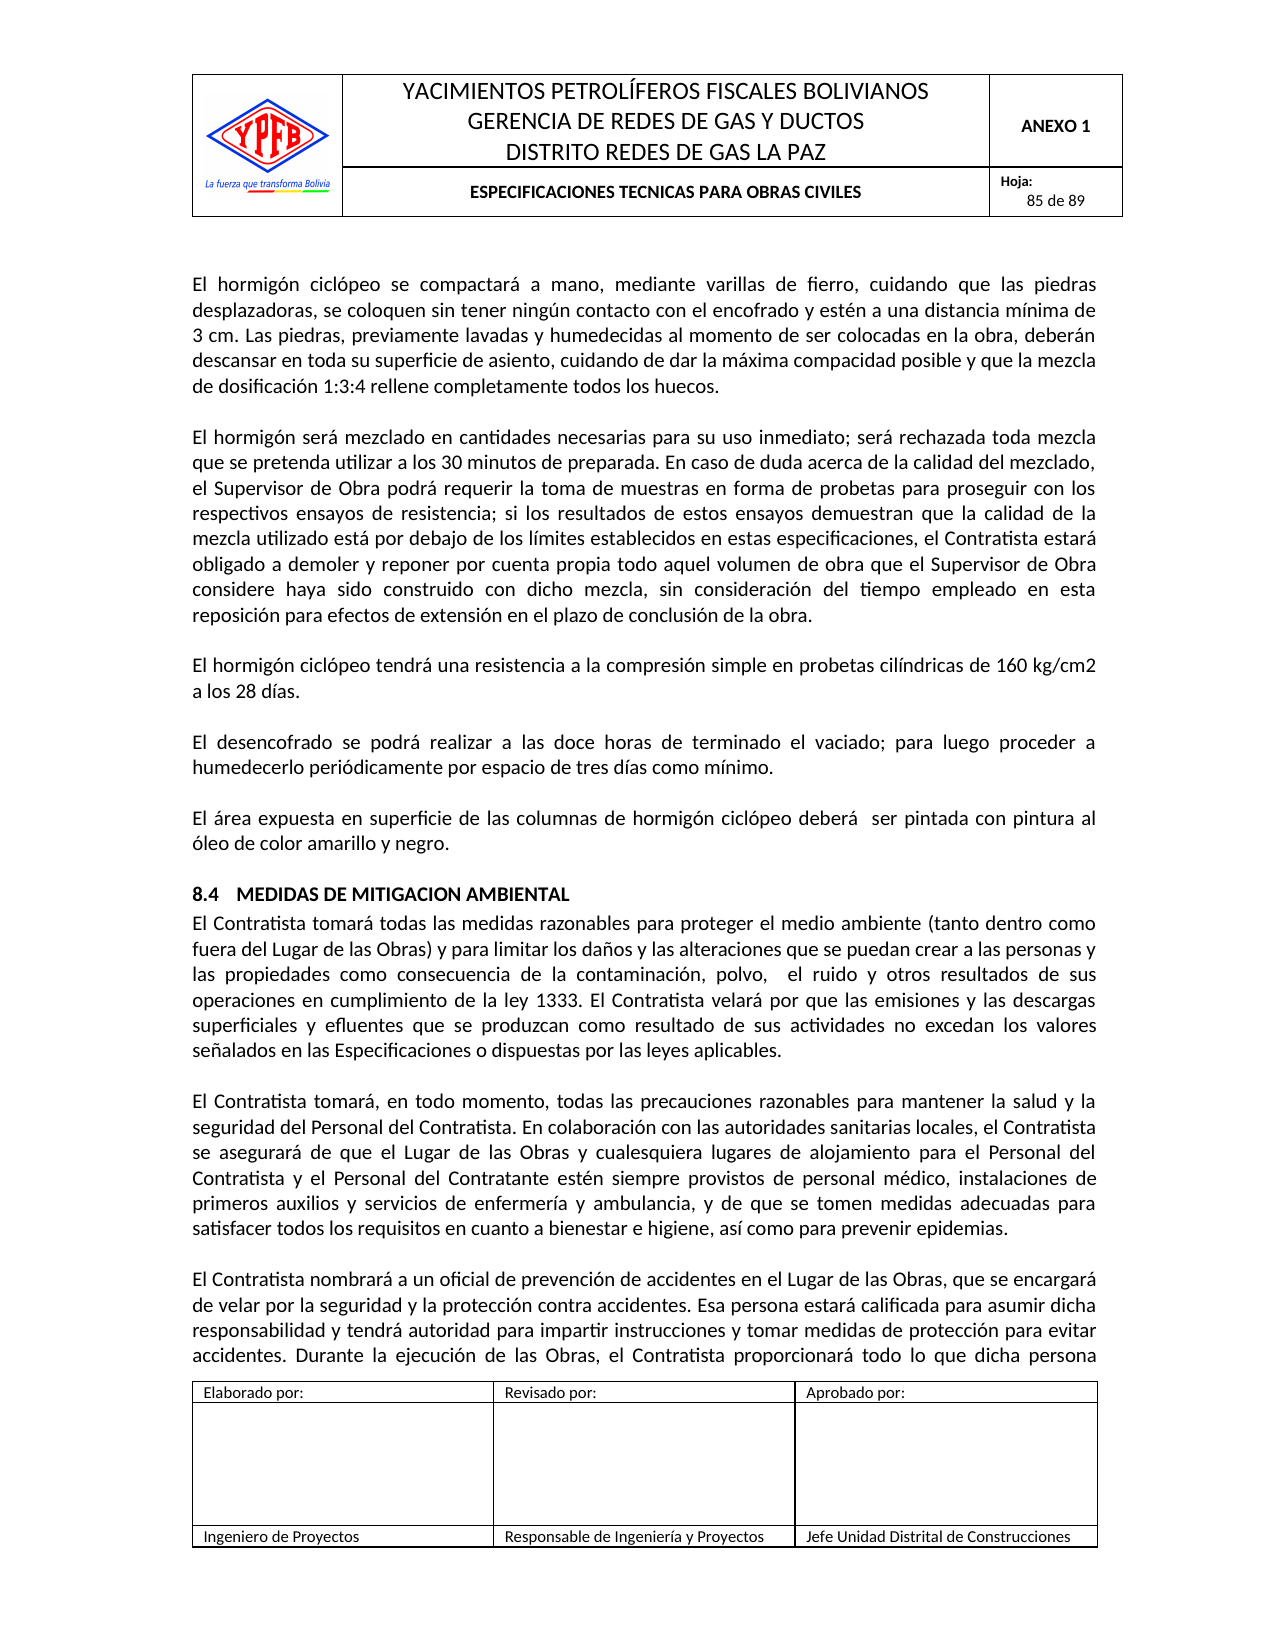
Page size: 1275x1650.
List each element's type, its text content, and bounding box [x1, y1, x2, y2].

list MEDIDAS DE MITIGACION AMBIENTAL [192, 881, 1098, 907]
picture [203, 93, 331, 198]
text El Contratista tomará, en todo momento, todas las precauciones razonables para mantener la salud y la seguridad del Personal del Contratista. En colaboración con las autoridades sanitarias locales, el Contratista se asegurará de que el Lugar de las Obras y cualesquiera lugares de alojamiento para el Personal del Contratista y el Personal del Contratante estén siempre provistos de personal médico, instalaciones de primeros auxilios y servicios de enfermería y ambulancia, y de que se tomen medidas adecuadas para satisfacer todos los requisitos en cuanto a bienestar e higiene, así como para prevenir epidemias. [192, 1088, 1098, 1241]
text El Contratista tomará todas las medidas razonables para proteger el medio ambiente (tanto dentro como fuera del Lugar de las Obras) y para limitar los daños y las alteraciones que se puedan crear a las personas y las propiedades como consecuencia de la contaminación, polvo, el ruido y otros resultados de sus operaciones en cumplimiento de la ley 1333. El Contratista velará por que las emisiones y las descargas superficiales y efluentes que se produzcan como resultado de sus actividades no excedan los valores señalados en las Especificaciones o dispuestas por las leyes aplicables. [192, 911, 1098, 1063]
text El hormigón será mezclado en cantidades necesarias para su uso inmediato; será rechazada toda mezcla que se pretenda utilizar a los 30 minutos de preparada. En caso de duda acerca de la calidad del mezclado, el Supervisor de Obra podrá requerir la toma de muestras en forma de probetas para proseguir con los respectivos ensayos de resistencia; si los resultados de estos ensayos demuestran que la calidad de la mezcla utilizado está por debajo de los límites establecidos en estas especificaciones, el Contratista estará obligado a demoler y reponer por cuenta propia todo aquel volumen de obra que el Supervisor de Obra considere haya sido construido con dicho mezcla, sin consideración del tiempo empleado en esta reposición para efectos de extensión en el plazo de conclusión de la obra. [192, 424, 1098, 627]
text El hormigón ciclópeo se compactará a mano, mediante varillas de fierro, cuidando que las piedras desplazadoras, se coloquen sin tener ningún contacto con el encofrado y estén a una distancia mínima de 3 cm. Las piedras, previamente lavadas y humedecidas al momento de ser colocadas en la obra, deberán descansar en toda su superficie de asiento, cuidando de dar la máxima compacidad posible y que la mezcla de dosificación 1:3:4 rellene completamente todos los huecos. [192, 271, 1098, 398]
text El área expuesta en superficie de las columnas de hormigón ciclópeo deberá ser pintada con pintura al óleo de color amarillo y negro. [192, 805, 1098, 856]
text El desencofrado se podrá realizar a las doce horas de terminado el vaciado; para luego proceder a humedecerlo periódicamente por espacio de tres días como mínimo. [192, 729, 1098, 780]
text El hormigón ciclópeo tendrá una resistencia a la compresión simple en probetas cilíndricas de 160 kg/cm2 a los 28 días. [192, 653, 1098, 703]
